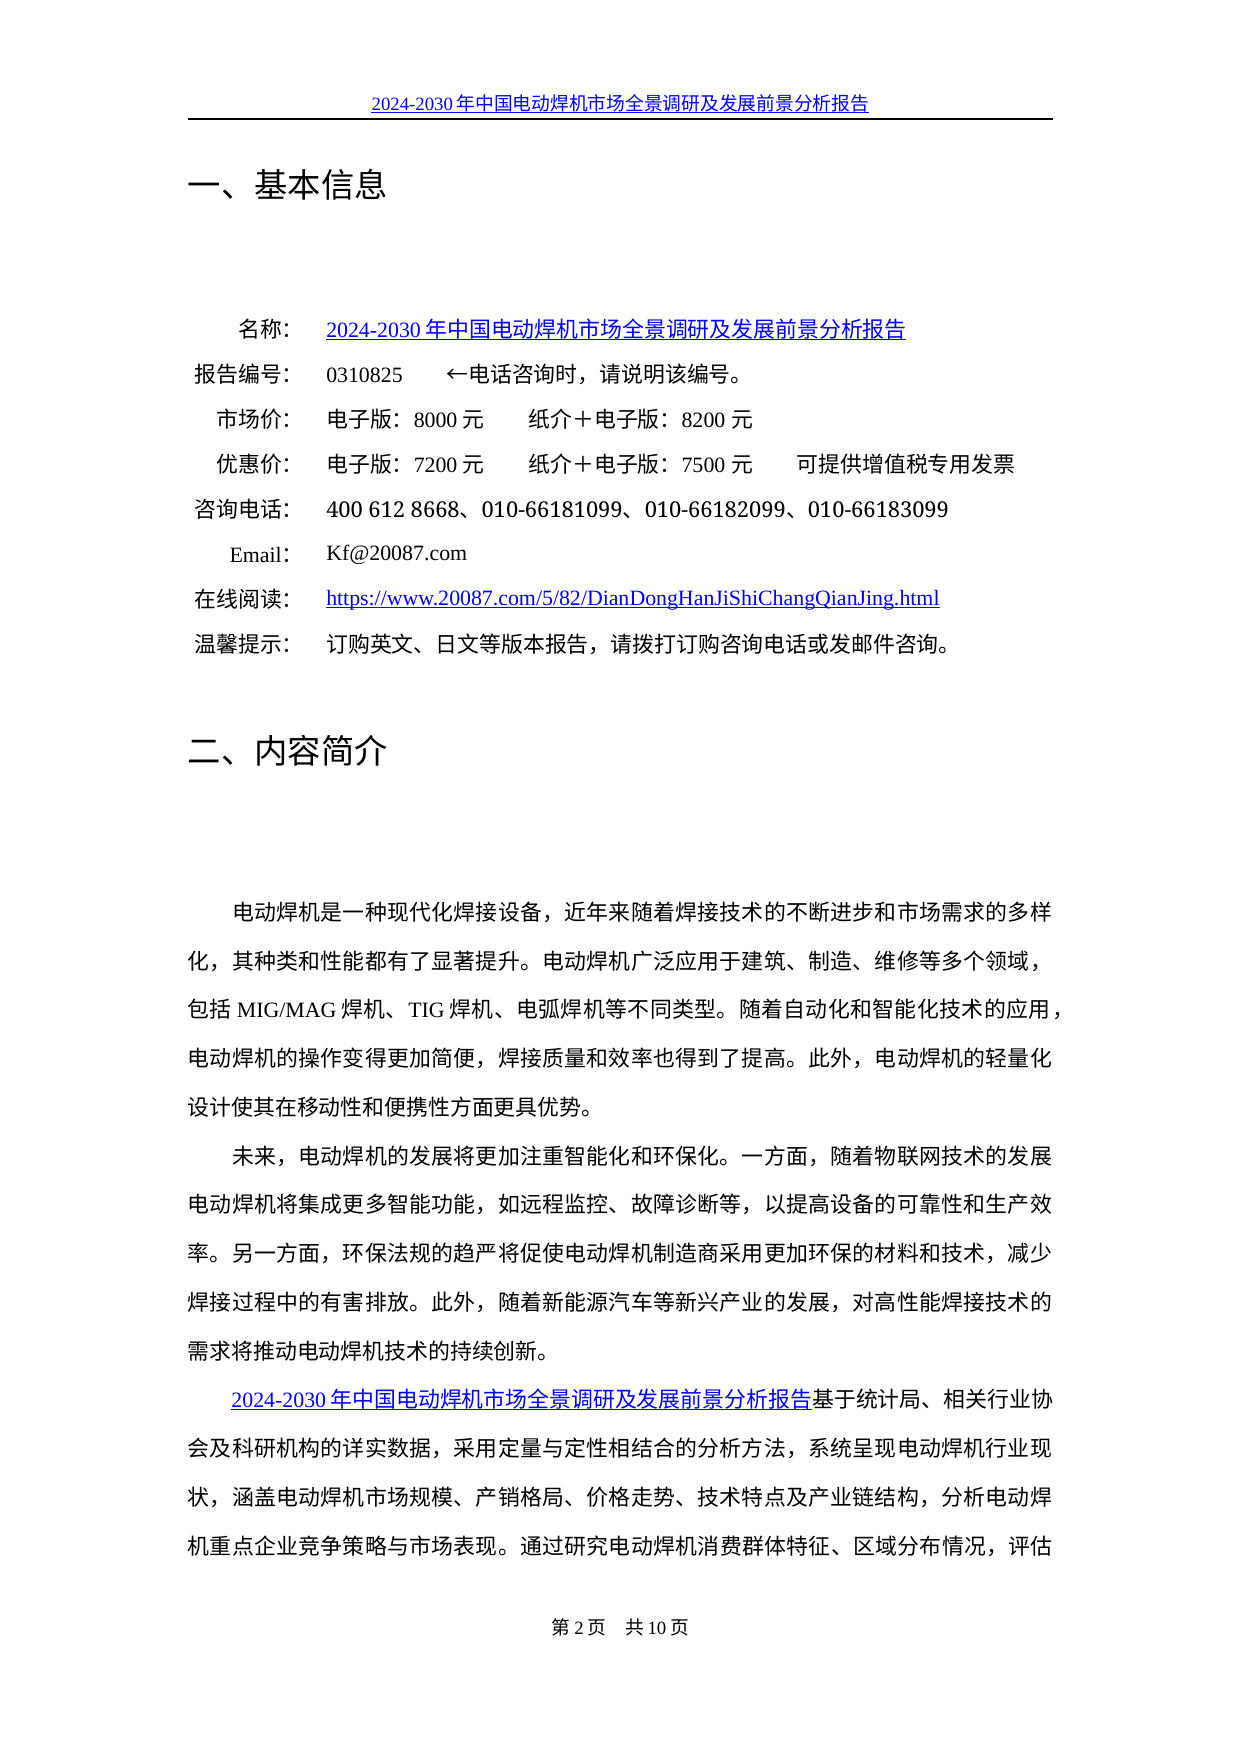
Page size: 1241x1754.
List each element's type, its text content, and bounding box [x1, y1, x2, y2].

table_cell 电子版：8000 元 纸介＋电子版：8200 元 [315, 402, 1073, 447]
table_cell 市场价： [167, 402, 315, 447]
table_cell 电子版：7200 元 纸介＋电子版：7500 元 可提供增值税专用发票 [315, 447, 1073, 492]
table_cell 在线阅读： [167, 582, 315, 627]
table_header 名称： [167, 312, 315, 357]
table_cell 0310825 ←电话咨询时，请说明该编号。 [315, 357, 1073, 402]
table_cell Kf@20087.com [315, 537, 1073, 582]
table_header 2024-2030年中国电动焊机市场全景调研及发展前景分析报告 [315, 312, 1073, 357]
table_cell 温馨提示： [167, 627, 315, 672]
table_cell 400 612 8668、010-66181099、010-66182099、010-66183099 [315, 492, 1073, 537]
table_cell 订购英文、日文等版本报告，请拨打订购咨询电话或发邮件咨询。 [315, 627, 1073, 672]
title 二、内容简介 [187, 717, 1053, 782]
table_cell 优惠价： [167, 447, 315, 492]
table_cell Email： [167, 537, 315, 582]
title 一、基本信息 [187, 150, 1053, 215]
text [187, 894, 1053, 1561]
table_cell 咨询电话： [167, 492, 315, 537]
table_cell 报告编号： [167, 357, 315, 402]
table_cell [315, 582, 1073, 627]
